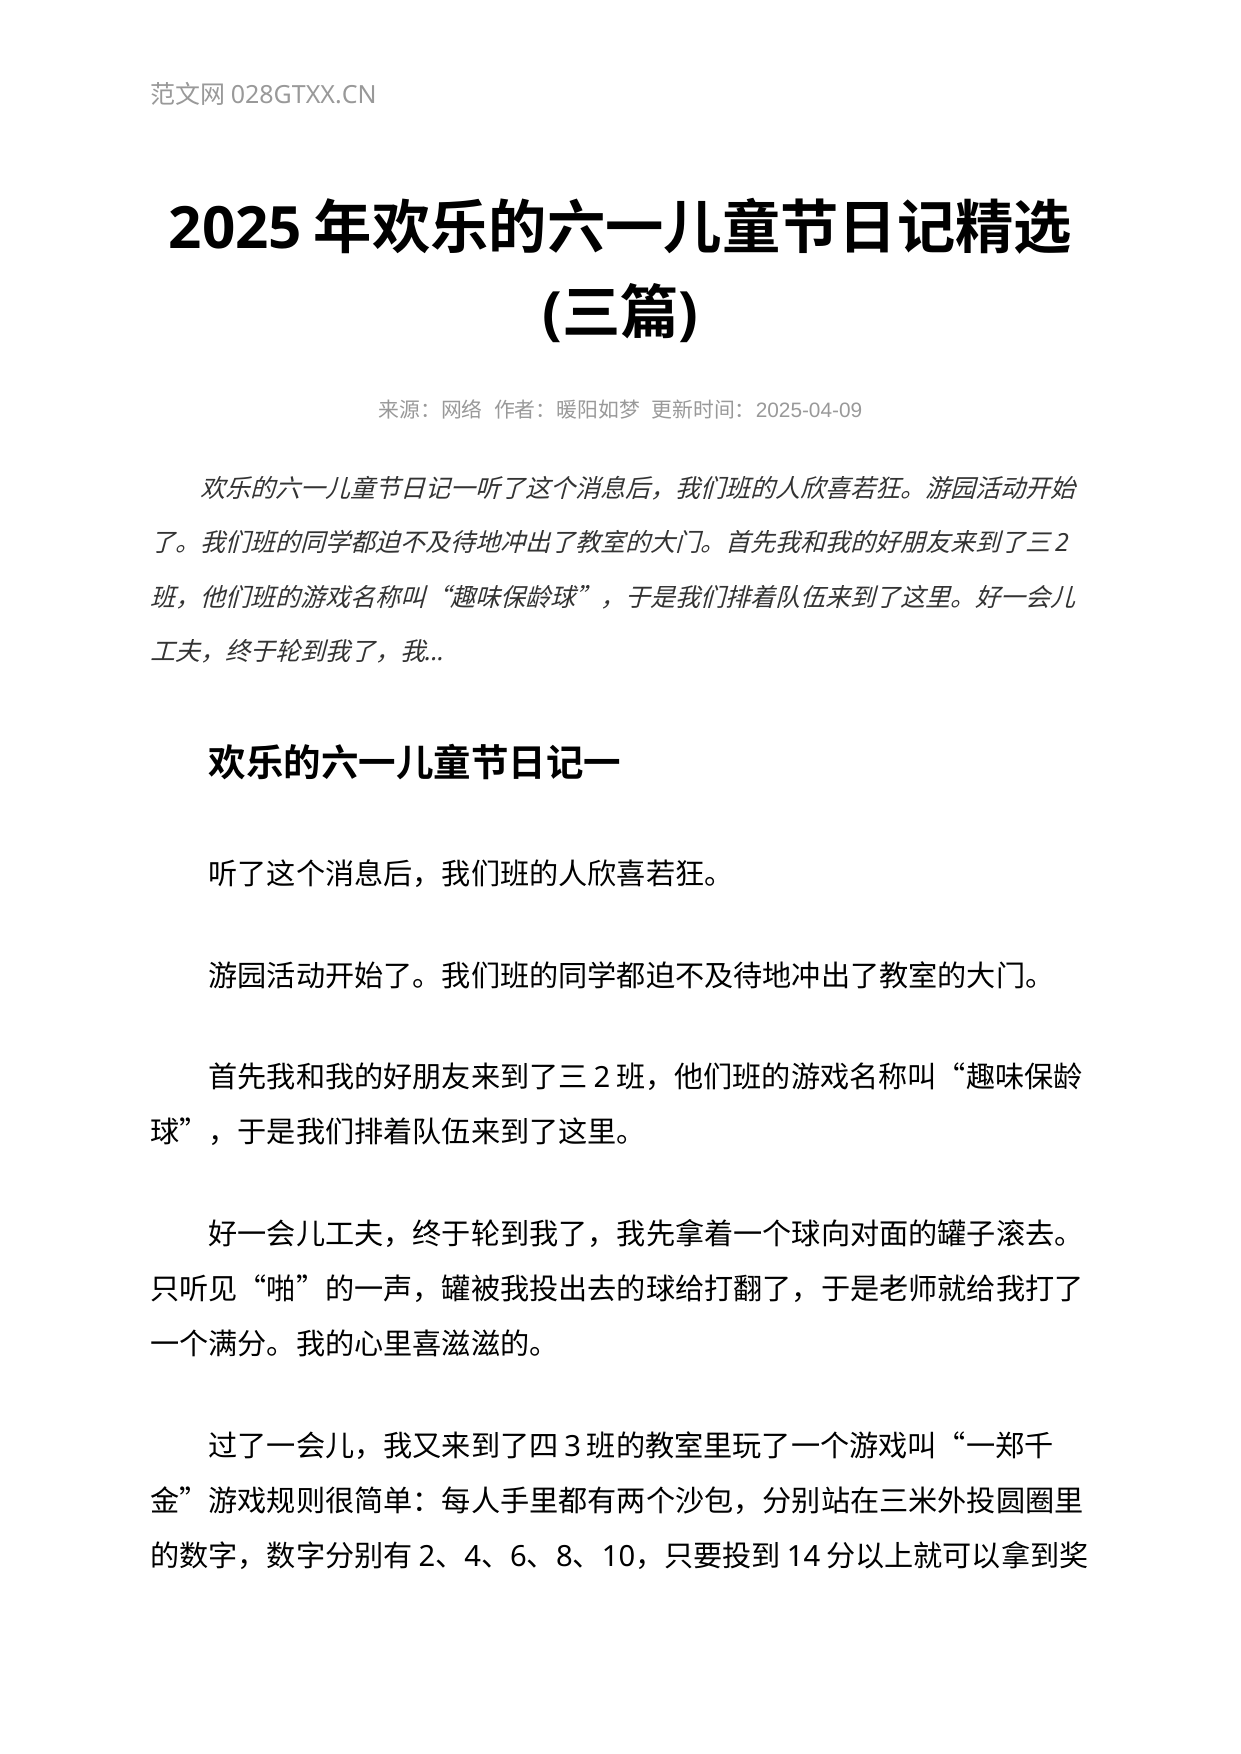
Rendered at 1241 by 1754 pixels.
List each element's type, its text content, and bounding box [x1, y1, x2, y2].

text 好一会儿工夫，终于轮到我了，我先拿着一个球向对面的罐子滚去。只听见“啪”的一声，罐被我投出去的球给打翻了，于是老师就给我打了一个满分。我的心里喜滋滋的。 [150, 1211, 1090, 1363]
text 游园活动开始了。我们班的同学都迫不及待地冲出了教室的大门。 [150, 952, 1090, 994]
text 听了这个消息后，我们班的人欣喜若狂。 [150, 850, 1090, 893]
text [150, 1422, 1090, 1574]
text 欢乐的六一儿童节日记一听了这个消息后，我们班的人欣喜若狂。游园活动开始了。我们班的同学都迫不及待地冲出了教室的大门。首先我和我的好朋友来到了三2班，他们班的游戏名称叫“趣味保龄球”，于是我们排着队伍来到了这里。好一会儿工夫，终于轮到我了，我... [150, 468, 1090, 668]
text 欢乐的六一儿童节日记一 [150, 733, 1090, 787]
text 来源：网络 作者：暖阳如梦 更新时间：2025-04-09 [150, 398, 1090, 422]
subtitle 2025年欢乐的六一儿童节日记精选(三篇) [150, 181, 1090, 351]
text 首先我和我的好朋友来到了三2班，他们班的游戏名称叫“趣味保龄球”，于是我们排着队伍来到了这里。 [150, 1054, 1090, 1151]
